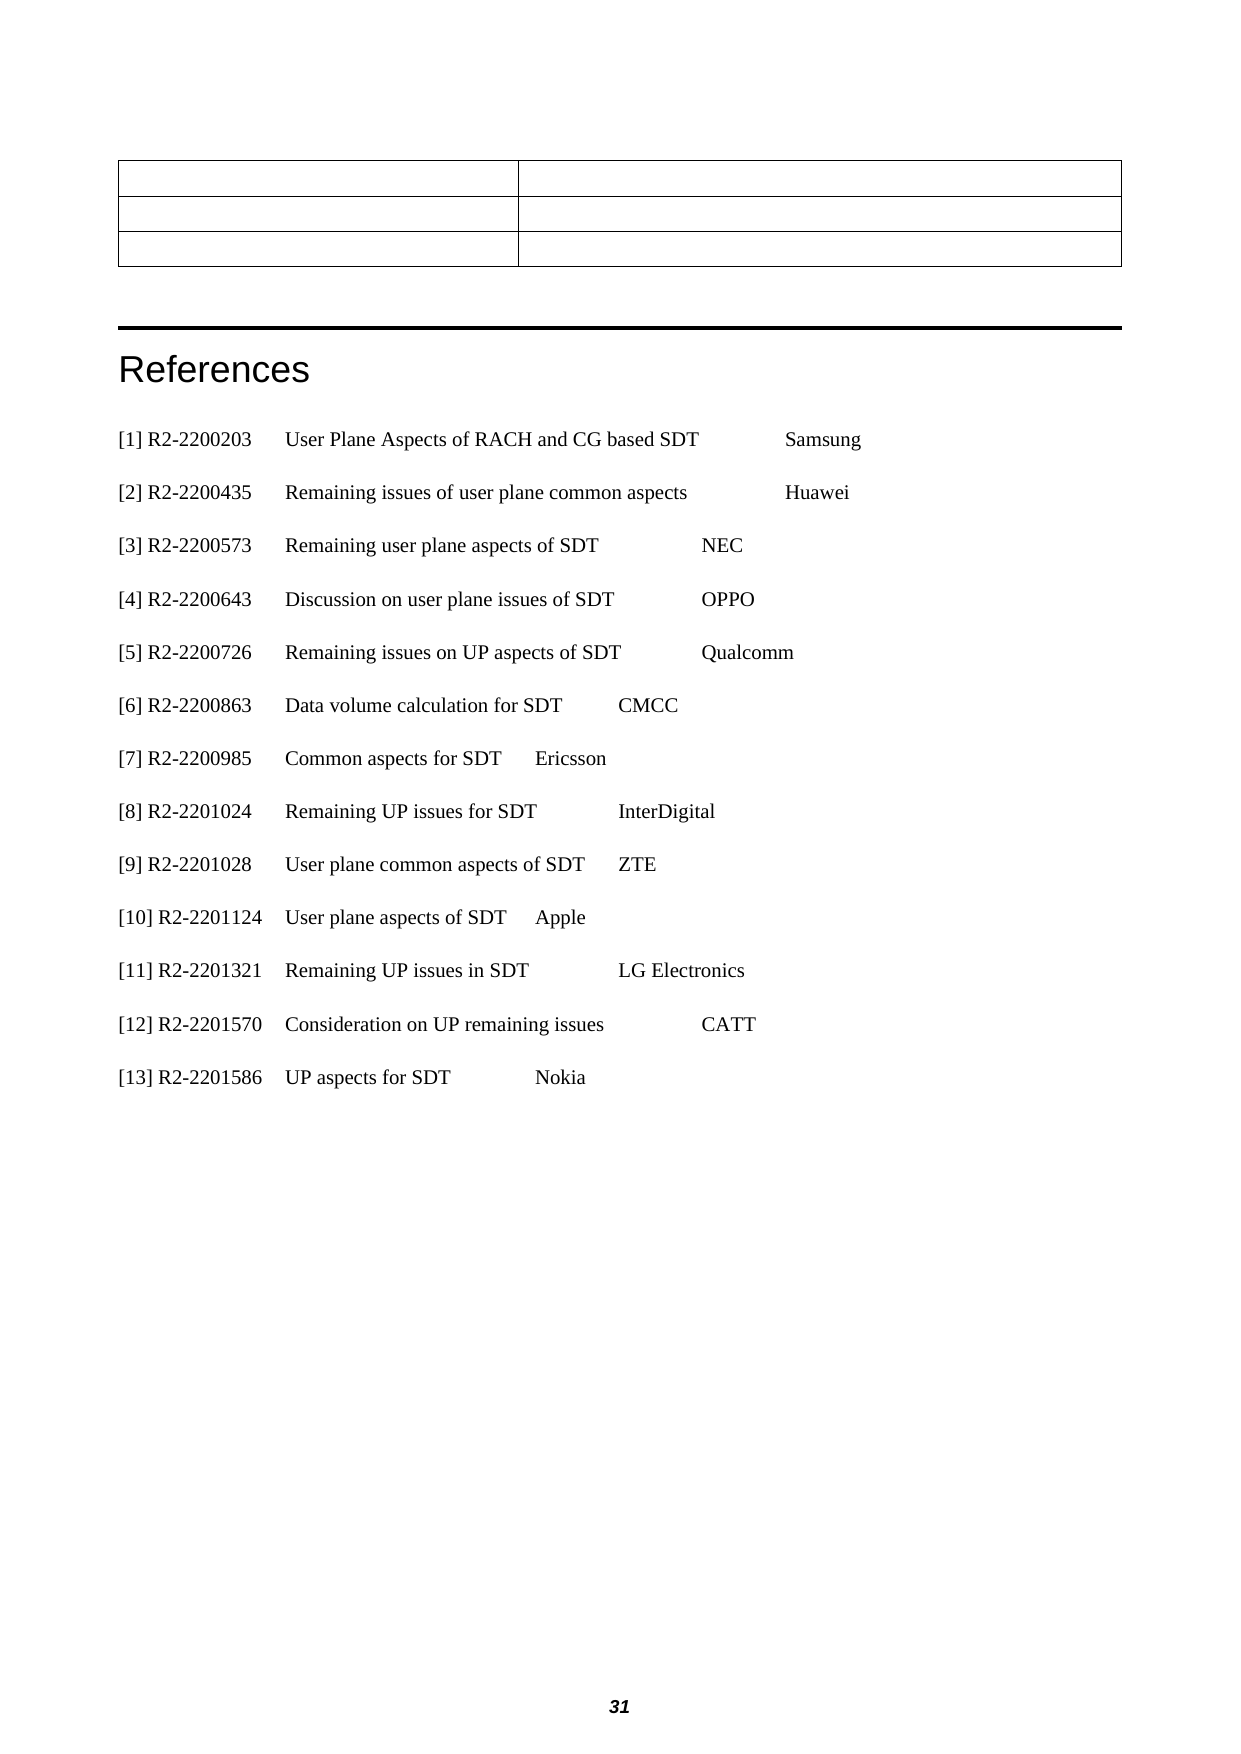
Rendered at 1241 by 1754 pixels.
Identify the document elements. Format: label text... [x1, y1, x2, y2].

table_cell [119, 161, 518, 196]
text [6] R2-2200863 Data volume calculation for SDT CMCC [118, 689, 1122, 721]
text [11] R2-2201321 Remaining UP issues in SDT LG Electronics [118, 954, 1122, 987]
table_cell [119, 232, 518, 266]
text [8] R2-2201024 Remaining UP issues for SDT InterDigital [118, 795, 1122, 827]
text [4] R2-2200643 Discussion on user plane issues of SDT OPPO [118, 582, 1122, 615]
text [10] R2-2201124 User plane aspects of SDT Apple [118, 901, 1122, 934]
text [9] R2-2201028 User plane common aspects of SDT ZTE [118, 848, 1122, 881]
text [2] R2-2200435 Remaining issues of user plane common aspects Huawei [118, 476, 1122, 509]
table_cell [519, 197, 1121, 231]
table_cell [119, 197, 518, 231]
table_cell [519, 161, 1121, 196]
text [13] R2-2201586 UP aspects for SDT Nokia [118, 1061, 1122, 1093]
text [1] R2-2200203 User Plane Aspects of RACH and CG based SDT Samsung [118, 423, 1122, 456]
text [3] R2-2200573 Remaining user plane aspects of SDT NEC [118, 529, 1122, 562]
text [7] R2-2200985 Common aspects for SDT Ericsson [118, 742, 1122, 774]
subtitle References [118, 330, 1122, 401]
table_cell [519, 232, 1121, 266]
text [5] R2-2200726 Remaining issues on UP aspects of SDT Qualcomm [118, 636, 1122, 668]
text [12] R2-2201570 Consideration on UP remaining issues CATT [118, 1007, 1122, 1040]
